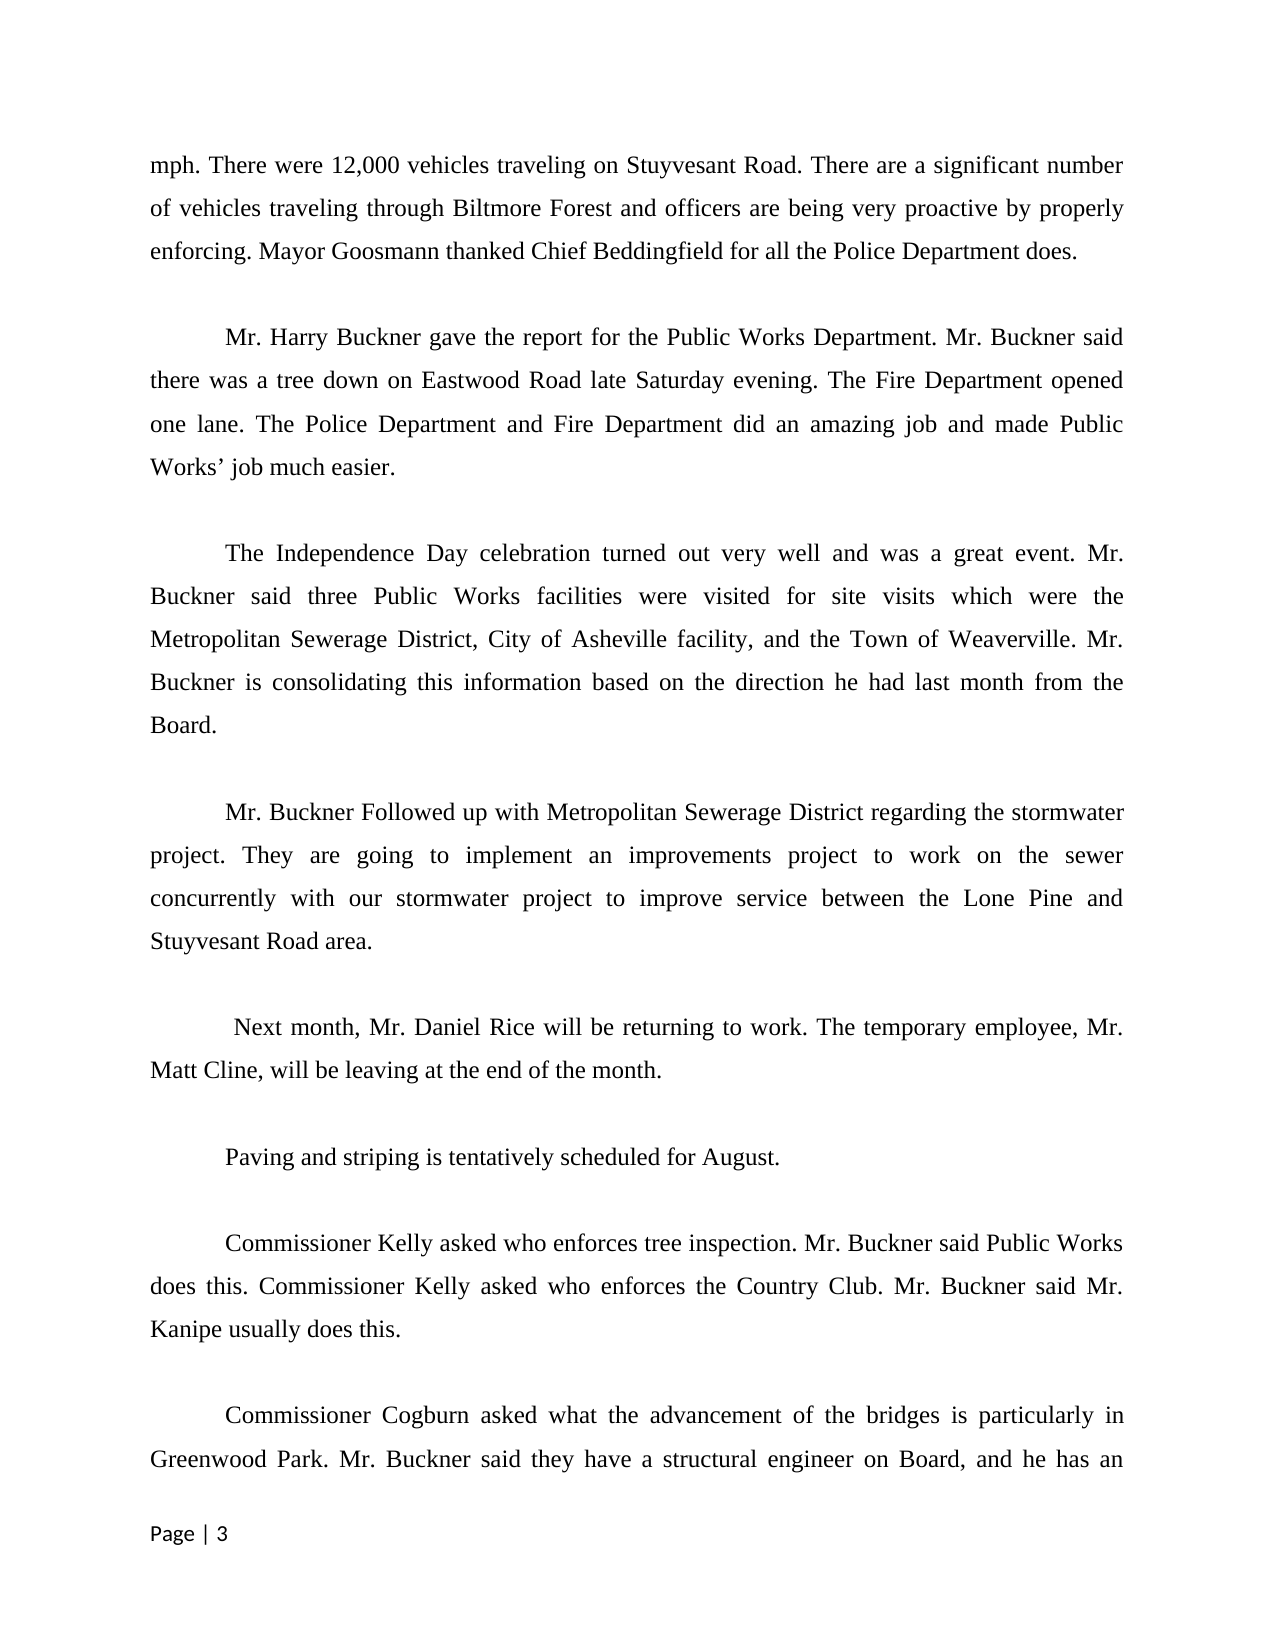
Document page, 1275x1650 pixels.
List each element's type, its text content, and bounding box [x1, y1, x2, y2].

text Paving and striping is tentatively scheduled for August. [150, 1142, 1125, 1171]
text Commissioner Kelly asked who enforces tree inspection. Mr. Buckner said Public Works does this. Commissioner Kelly asked who enforces the Country Club. Mr. Buckner said Mr. Kanipe usually does this. [150, 1228, 1125, 1343]
text Mr. Harry Buckner gave the report for the Public Works Department. Mr. Buckner said there was a tree down on Eastwood Road late Saturday evening. The Fire Department opened one lane. The Police Department and Fire Department did an amazing job and made Public Works’ job much easier. [150, 322, 1125, 481]
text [150, 150, 1125, 265]
text Mr. Buckner Followed up with Metropolitan Sewerage District regarding the stormwater project. They are going to implement an improvements project to work on the sewer concurrently with our stormwater project to improve service between the Lone Pine and Stuyvesant Road area. [150, 797, 1125, 955]
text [150, 1401, 1125, 1472]
text Next month, Mr. Daniel Rice will be returning to work. The temporary employee, Mr. Matt Cline, will be leaving at the end of the month. [150, 1012, 1125, 1084]
text The Independence Day celebration turned out very well and was a great event. Mr. Buckner said three Public Works facilities were visited for site visits which were the Metropolitan Sewerage District, City of Asheville facility, and the Town of Weaverville. Mr. Buckner is consolidating this information based on the direction he had last month from the Board. [150, 538, 1125, 739]
